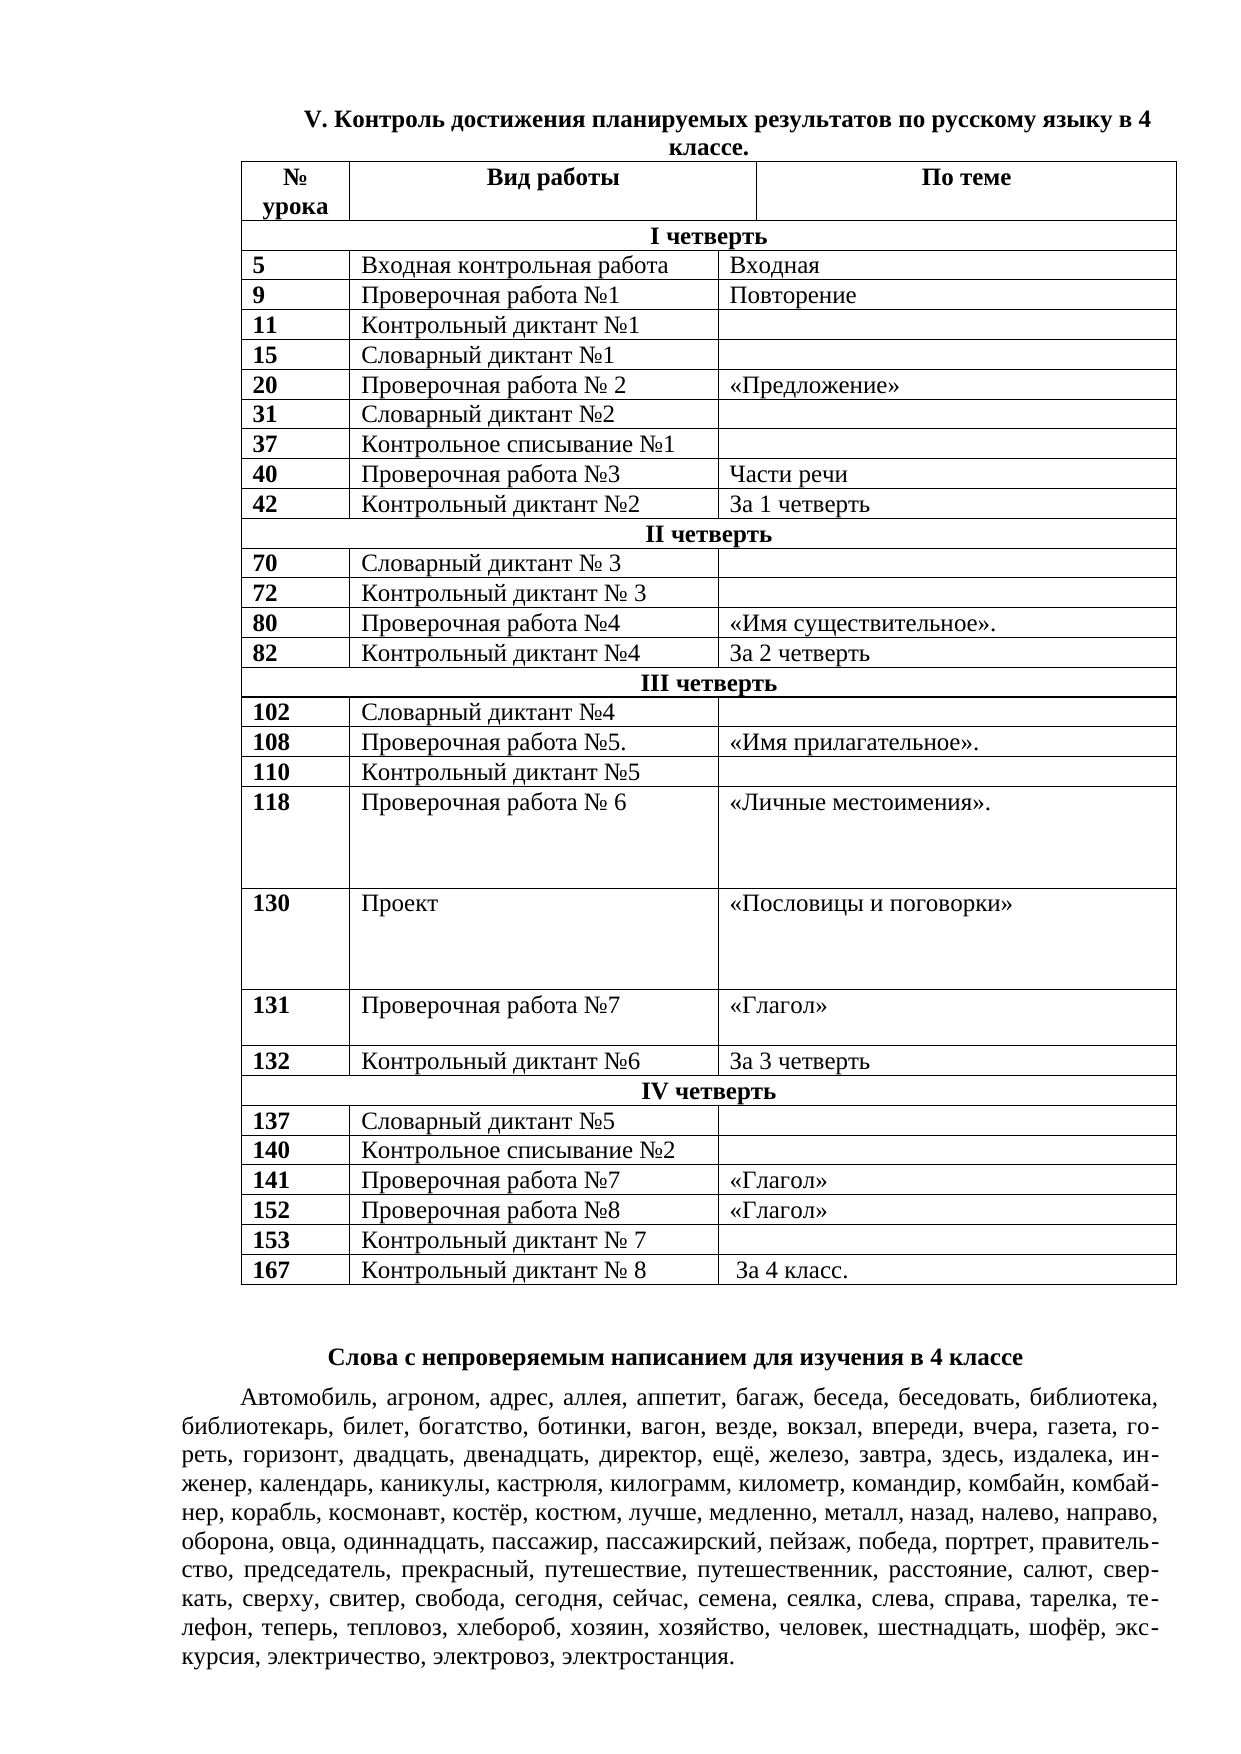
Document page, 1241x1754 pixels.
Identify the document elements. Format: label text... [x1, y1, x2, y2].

table_cell 137 [242, 1106, 349, 1134]
table_cell За 4 класс. [719, 1255, 1176, 1283]
table_cell 70 [242, 549, 349, 577]
table_cell Проект [350, 889, 718, 989]
table_cell Проверочная работа №1 [350, 280, 718, 309]
table_cell Повторение [719, 280, 1176, 309]
table_cell 15 [242, 340, 349, 369]
table_cell 110 [242, 757, 349, 786]
table_cell «Имя прилагательное». [719, 727, 1176, 756]
table_cell Контрольный диктант №6 [350, 1046, 718, 1075]
table_cell 11 [242, 310, 349, 339]
table_cell Контрольный диктант № 8 [350, 1255, 718, 1283]
table_cell Контрольное списывание №1 [350, 429, 718, 458]
table_cell «Глагол» [719, 990, 1176, 1045]
table_header № урока [242, 162, 349, 220]
table_cell Контрольный диктант №2 [350, 489, 718, 518]
table_cell 131 [242, 990, 349, 1045]
table_cell За 2 четверть [719, 638, 1176, 667]
table_cell 152 [242, 1195, 349, 1224]
table_cell Проверочная работа № 2 [350, 370, 718, 398]
table_cell [719, 400, 1176, 428]
table_cell Контрольное списывание №2 [350, 1136, 718, 1164]
table_cell 130 [242, 889, 349, 989]
table_cell «Личные местоимения». [719, 787, 1176, 887]
table_cell 118 [242, 787, 349, 887]
table_cell Проверочная работа №7 [350, 1165, 718, 1194]
table_cell Проверочная работа №8 [350, 1195, 718, 1224]
table_cell Проверочная работа №7 [350, 990, 718, 1045]
table_cell [719, 578, 1176, 607]
table_cell 40 [242, 459, 349, 488]
text Автомобиль, агроном, адрес, аллея, аппетит, багаж, беседа, беседовать, библиотека, библиотекарь, билет, богатство, ботинки, вагон, везде, вокзал, впереди, вчера, газета, гореть, горизонт, двадцать, двенадцать, директор, ещё, железо, завтра, здесь, издалека, инженер, календарь, каникулы, кастрюля, килограмм, километр, командир, комбайн, комбайнер, корабль, космонавт, костёр, костюм, лучше, медленно, металл, назад, налево, направо, оборона, овца, одиннадцать, пассажир, пассажирский, пейзаж, победа, портрет, правительство, председатель, прекрасный, путешествие, путешественник, расстояние, салют, сверкать, сверху, свитер, свобода, сегодня, сейчас, семена, сеялка, слева, справа, тарелка, телефон, теперь, тепловоз, хлебороб, хозяин, хозяйство, человек, шестнадцать, шофёр, экскурсия, электричество, электровоз, электростанция. [181, 1382, 1159, 1669]
table_cell [719, 698, 1176, 726]
table_cell Контрольный диктант №1 [350, 310, 718, 339]
table_cell Входная контрольная работа [350, 251, 718, 279]
table_cell I четверть [242, 221, 1176, 249]
table_cell Проверочная работа №3 [350, 459, 718, 488]
table_cell [719, 1106, 1176, 1134]
table_cell 80 [242, 608, 349, 637]
table_cell «Имя существительное». [719, 608, 1176, 637]
table_cell Словарный диктант № 3 [350, 549, 718, 577]
table_cell За 3 четверть [719, 1046, 1176, 1075]
table_cell «Глагол» [719, 1195, 1176, 1224]
table_cell Контрольный диктант №4 [350, 638, 718, 667]
table_cell [719, 1225, 1176, 1254]
table_cell Словарный диктант №1 [350, 340, 718, 369]
table_cell [719, 310, 1176, 339]
table_cell За 1 четверть [719, 489, 1176, 518]
table_cell 167 [242, 1255, 349, 1283]
table_cell Контрольный диктант № 7 [350, 1225, 718, 1254]
table_cell 72 [242, 578, 349, 607]
table_cell 82 [242, 638, 349, 667]
list V. Контроль достижения планируемых результатов по русскому языку в 4 классе. [252, 104, 1165, 161]
table_cell Входная [719, 251, 1176, 279]
table_cell 5 [242, 251, 349, 279]
table_cell [719, 429, 1176, 458]
table_cell Словарный диктант №2 [350, 400, 718, 428]
table_cell 31 [242, 400, 349, 428]
table_cell «Пословицы и поговорки» [719, 889, 1176, 989]
table_cell 153 [242, 1225, 349, 1254]
table_cell Проверочная работа №4 [350, 608, 718, 637]
table_cell Проверочная работа №5. [350, 727, 718, 756]
table_cell 37 [242, 429, 349, 458]
table_cell II четверть [242, 519, 1176, 547]
table_cell 141 [242, 1165, 349, 1194]
table_cell 9 [242, 280, 349, 309]
table_cell 102 [242, 698, 349, 726]
table_cell [719, 340, 1176, 369]
table_cell 20 [242, 370, 349, 398]
table_cell IV четверть [242, 1076, 1176, 1105]
table_cell 42 [242, 489, 349, 518]
table_cell Контрольный диктант № 3 [350, 578, 718, 607]
table_cell Словарный диктант №4 [350, 698, 718, 726]
table_cell «Глагол» [719, 1165, 1176, 1194]
table_cell 140 [242, 1136, 349, 1164]
table_cell 108 [242, 727, 349, 756]
table_header По теме [757, 162, 1176, 220]
table_cell Контрольный диктант №5 [350, 757, 718, 786]
table_cell Части речи [719, 459, 1176, 488]
table_cell [719, 1136, 1176, 1164]
table_cell «Предложение» [719, 370, 1176, 398]
table_cell [719, 549, 1176, 577]
table_cell [719, 757, 1176, 786]
table_cell Проверочная работа № 6 [350, 787, 718, 887]
table_header Вид работы [350, 162, 756, 220]
table_cell 132 [242, 1046, 349, 1075]
table_cell III четверть [242, 668, 1176, 696]
text Слова с непроверяемым написанием для изучения в 4 классе [186, 1342, 1165, 1371]
table_cell Словарный диктант №5 [350, 1106, 718, 1134]
